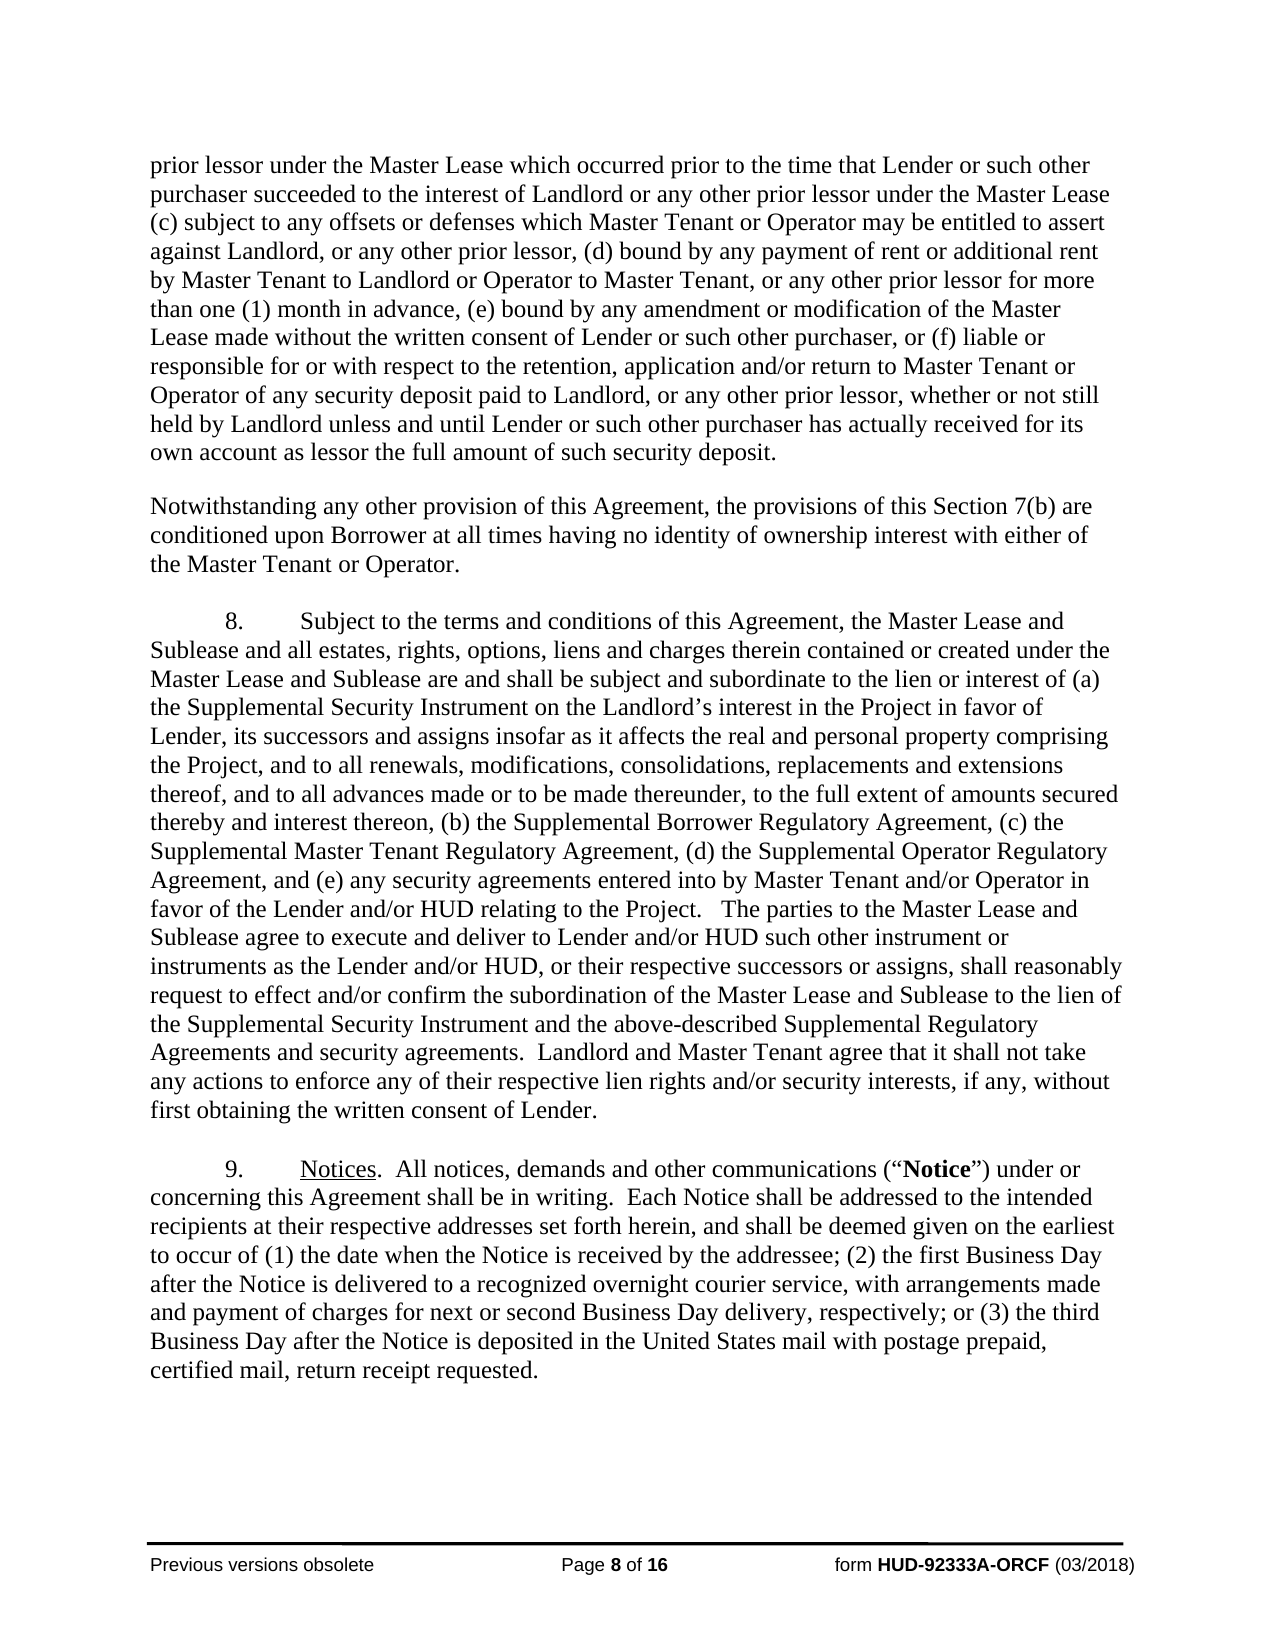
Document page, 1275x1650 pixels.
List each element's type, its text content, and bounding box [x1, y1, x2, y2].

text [150, 150, 1125, 466]
text 8. Subject to the terms and conditions of this Agreement, the Master Lease and Sublease and all estates, rights, options, liens and charges therein contained or created under the Master Lease and Sublease are and shall be subject and subordinate to the lien or interest of (a) the Supplemental Security Instrument on the Landlord’s interest in the Project in favor of Lender, its successors and assigns insofar as it affects the real and personal property comprising the Project, and to all renewals, modifications, consolidations, replacements and extensions thereof, and to all advances made or to be made thereunder, to the full extent of amounts secured thereby and interest thereon, (b) the Supplemental Borrower Regulatory Agreement, (c) the Supplemental Master Tenant Regulatory Agreement, (d) the Supplemental Operator Regulatory Agreement, and (e) any security agreements entered into by Master Tenant and/or Operator in favor of the Lender and/or HUD relating to the Project. The parties to the Master Lease and Sublease agree to execute and deliver to Lender and/or HUD such other instrument or instruments as the Lender and/or HUD, or their respective successors or assigns, shall reasonably request to effect and/or confirm the subordination of the Master Lease and Sublease to the lien of the Supplemental Security Instrument and the above-described Supplemental Regulatory Agreements and security agreements. Landlord and Master Tenant agree that it shall not take any actions to enforce any of their respective lien rights and/or security interests, if any, without first obtaining the written consent of Lender. [150, 606, 1125, 1124]
text 9. Notices. All notices, demands and other communications (“Notice”) under or concerning this Agreement shall be in writing. Each Notice shall be addressed to the intended recipients at their respective addresses set forth herein, and shall be deemed given on the earliest to occur of (1) the date when the Notice is received by the addressee; (2) the first Business Day after the Notice is delivered to a recognized overnight courier service, with arrangements made and payment of charges for next or second Business Day delivery, respectively; or (3) the third Business Day after the Notice is deposited in the United States mail with postage prepaid, certified mail, return receipt requested. [150, 1154, 1125, 1384]
text Notwithstanding any other provision of this Agreement, the provisions of this Section 7(b) are conditioned upon Borrower at all times having no identity of ownership interest with either of the Master Tenant or Operator. [150, 491, 1125, 577]
